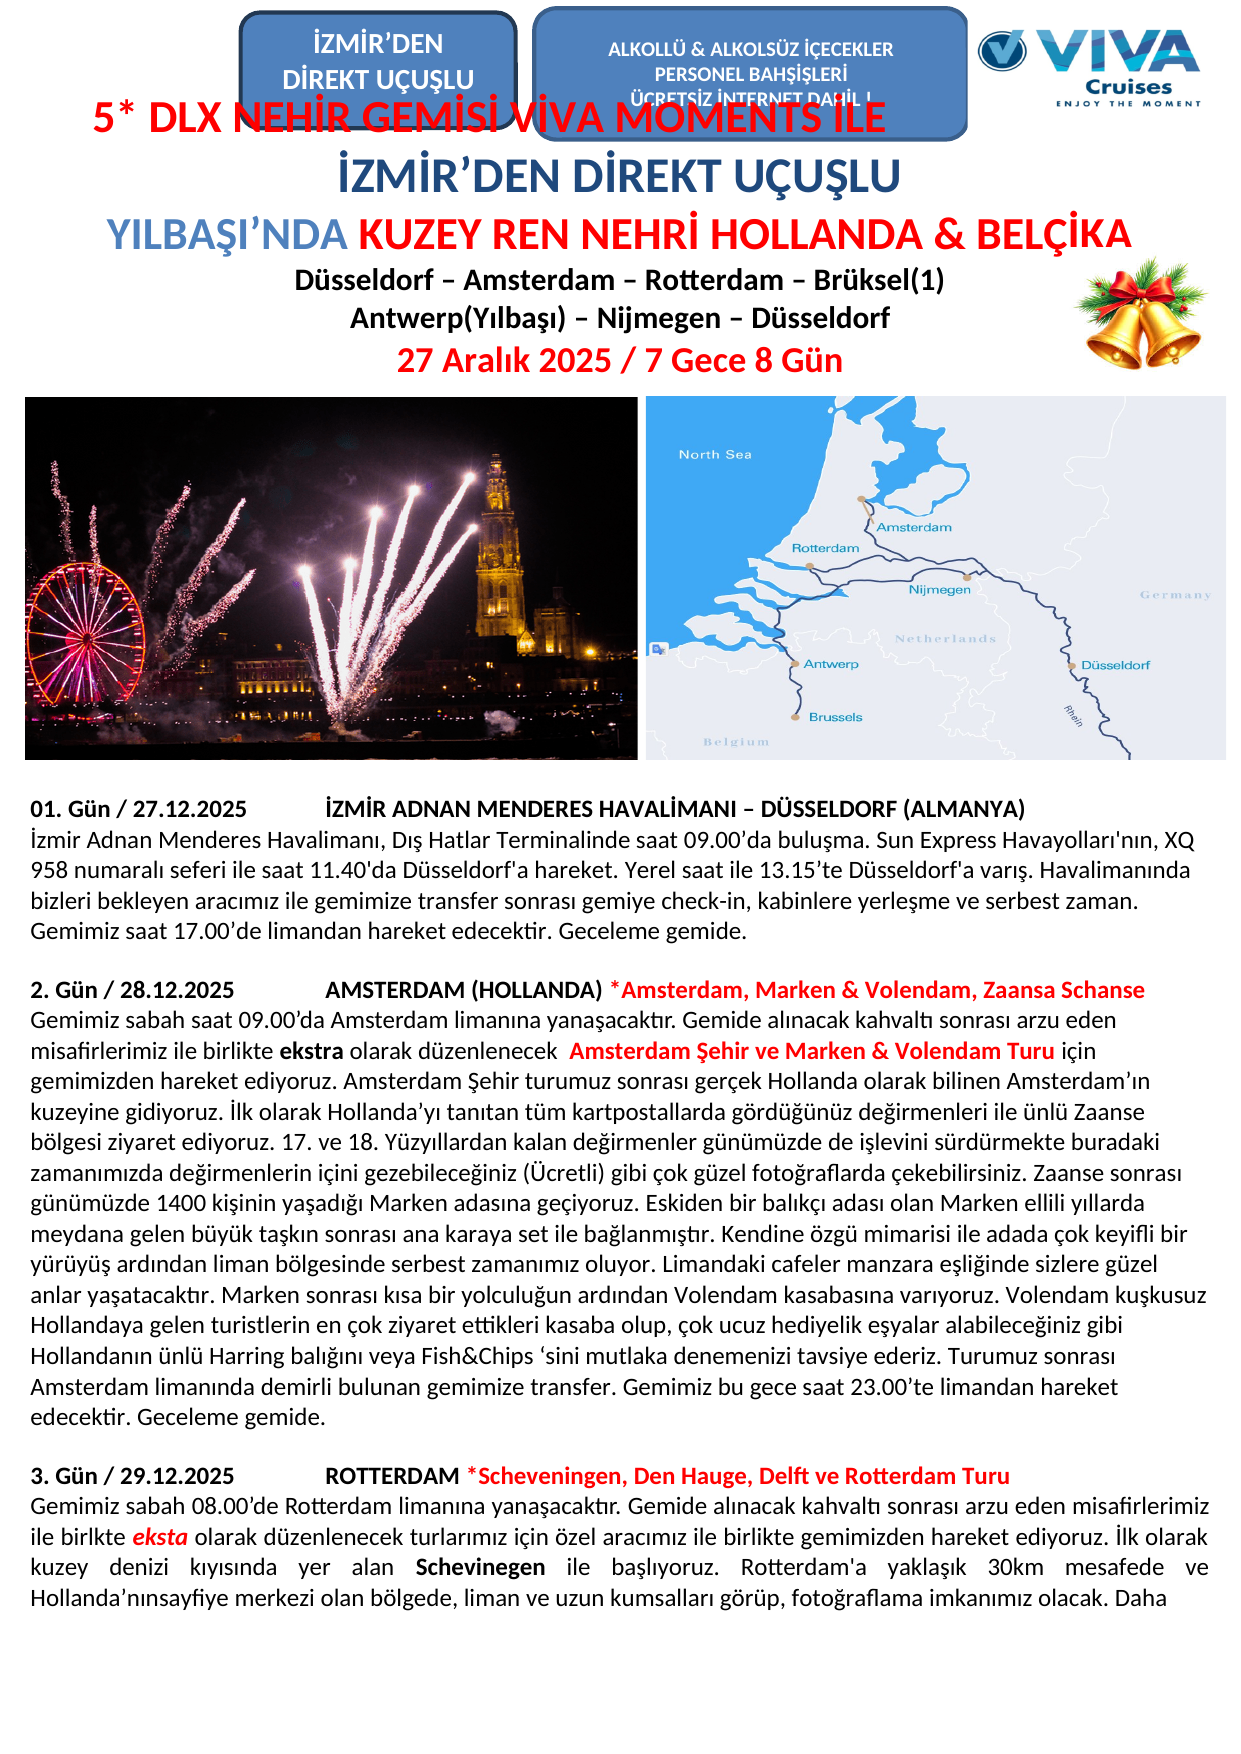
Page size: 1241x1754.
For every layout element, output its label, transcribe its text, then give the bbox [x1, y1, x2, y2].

text 5* DLX NEHİR GEMİSİ VİVA MOMENTS İLE [30, 88, 1210, 143]
text 3. Gün / 29.12.2025 ROTTERDAM *Scheveningen, Den Hauge, Delft ve Rotterdam Turu [30, 1460, 1210, 1490]
text Gemimiz sabah saat 09.00’da Amsterdam limanına yanaşacaktır. Gemide alınacak kahvaltı sonrası arzu eden misafirlerimiz ile birlikte ekstra olarak düzenlenecek Amsterdam Şehir ve Marken & Volendam Turu için gemimizden hareket ediyoruz. Amsterdam Şehir turumuz sonrası gerçek Hollanda olarak bilinen Amsterdam’ın kuzeyine gidiyoruz. İlk olarak Hollanda’yı tanıtan tüm kartpostallarda gördüğünüz değirmenleri ile ünlü Zaanse bölgesi ziyaret ediyoruz. 17. ve 18. Yüzyıllardan kalan değirmenler günümüzde de işlevini sürdürmekte buradaki zamanımızda değirmenlerin içini gezebileceğiniz (Ücretli) gibi çok güzel fotoğraflarda çekebilirsiniz. Zaanse sonrası günümüzde 1400 kişinin yaşadığı Marken adasına geçiyoruz. Eskiden bir balıkçı adası olan Marken ellili yıllarda meydana gelen büyük taşkın sonrası ana karaya set ile bağlanmıştır. Kendine özgü mimarisi ile adada çok keyifli bir yürüyüş ardından liman bölgesinde serbest zamanımız oluyor. Limandaki cafeler manzara eşliğinde sizlere güzel anlar yaşatacaktır. Marken sonrası kısa bir yolculuğun ardından Volendam kasabasına varıyoruz. Volendam kuşkusuz Hollandaya gelen turistlerin en çok ziyaret ettikleri kasaba olup, çok ucuz hediyelik eşyalar alabileceğiniz gibi Hollandanın ünlü Harring balığını veya Fish&Chips ‘sini mutlaka denemenizi tavsiye ederiz. Turumuz sonrası Amsterdam limanında demirli bulunan gemimize transfer. Gemimiz bu gece saat 23.00’te limandan hareket edecektir. Geceleme gemide. [30, 1004, 1210, 1432]
text İZMİR’DEN DİREKT UÇUŞLU [30, 143, 1210, 204]
text İzmir Adnan Menderes Havalimanı, Dış Hatlar Terminalinde saat 09.00’da buluşma. Sun Express Havayolları'nın, XQ 958 numaralı seferi ile saat 11.40'da Düsseldorf'a hareket. Yerel saat ile 13.15’te Düsseldorf'a varış. Havalimanında bizleri bekleyen aracımız ile gemimize transfer sonrası gemiye check-in, kabinlere yerleşme ve serbest zaman. Gemimiz saat 17.00’de limandan hareket edecektir. Geceleme gemide. [30, 824, 1210, 946]
picture [645, 396, 1227, 760]
picture [1068, 247, 1214, 393]
text 27 Aralık 2025 / 7 Gece 8 Gün [30, 337, 1068, 381]
text Gemimiz sabah 08.00’de Rotterdam limanına yanaşacaktır. Gemide alınacak kahvaltı sonrası arzu eden misafirlerimiz ile birlkte eksta olarak düzenlenecek turlarımız için özel aracımız ile birlikte gemimizden hareket ediyoruz. İlk olarak kuzey denizi kıyısında yer alan Schevinegen ile başlıyoruz. Rotterdam'a yaklaşık 30km mesafede ve Hollanda’nınsayfiye merkezi olan bölgede, liman ve uzun kumsalları görüp, fotoğraflama imkanımız olacak. Daha [30, 1490, 1210, 1612]
text YILBAŞI’NDA KUZEY REN NEHRİ HOLLANDA & BELÇİKA [30, 204, 1210, 261]
picture [25, 397, 638, 760]
picture [966, 0, 1207, 131]
text 2. Gün / 28.12.2025 AMSTERDAM (HOLLANDA) *Amsterdam, Marken & Volendam, Zaansa Schanse [30, 974, 1210, 1004]
text Düsseldorf – Amsterdam – Rotterdam – Brüksel(1) [30, 261, 1068, 299]
text 01. Gün / 27.12.2025 İZMİR ADNAN MENDERES HAVALİMANI – DÜSSELDORF (ALMANYA) [30, 793, 1210, 824]
text Antwerp(Yılbaşı) – Nijmegen – Düsseldorf [30, 299, 1068, 337]
